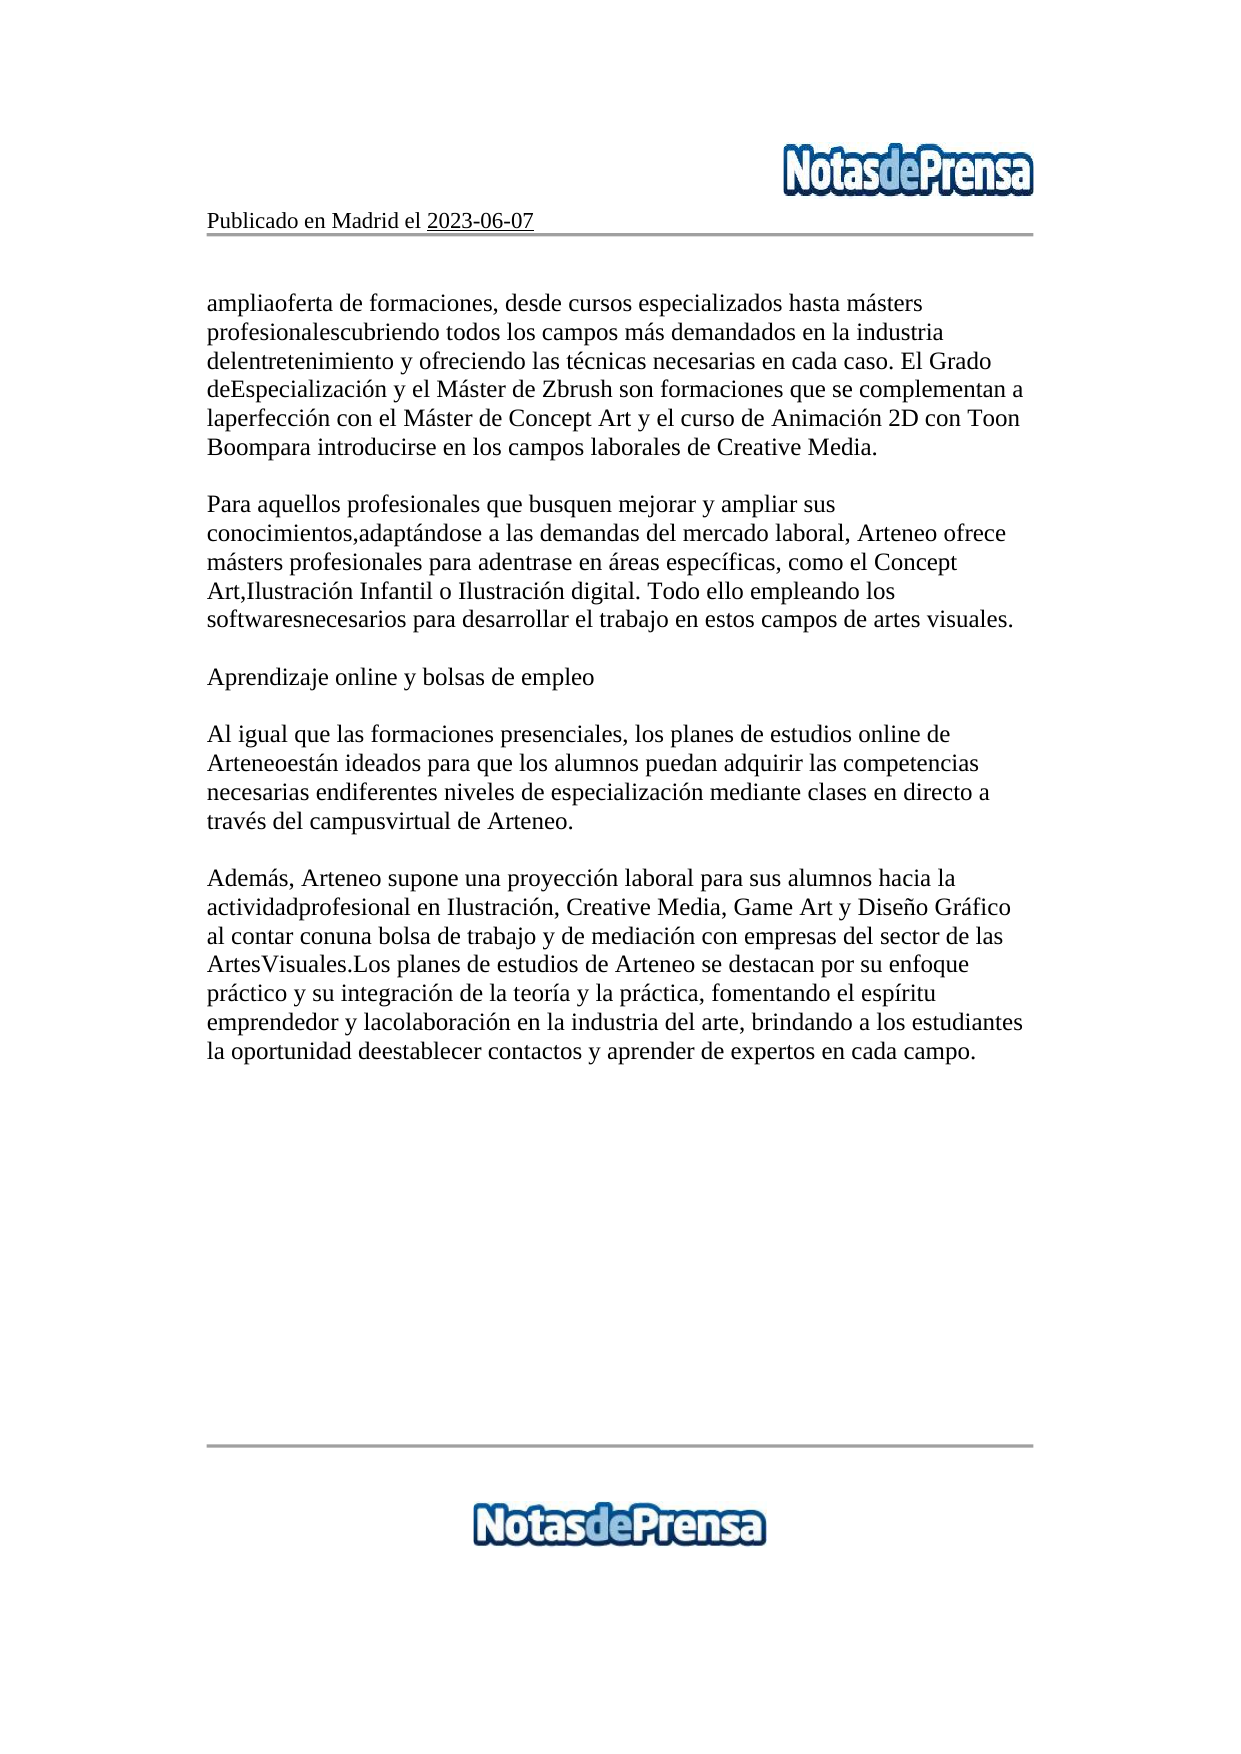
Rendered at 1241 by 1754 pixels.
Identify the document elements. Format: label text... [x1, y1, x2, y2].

picture [473, 1501, 767, 1548]
picture [783, 142, 1034, 199]
